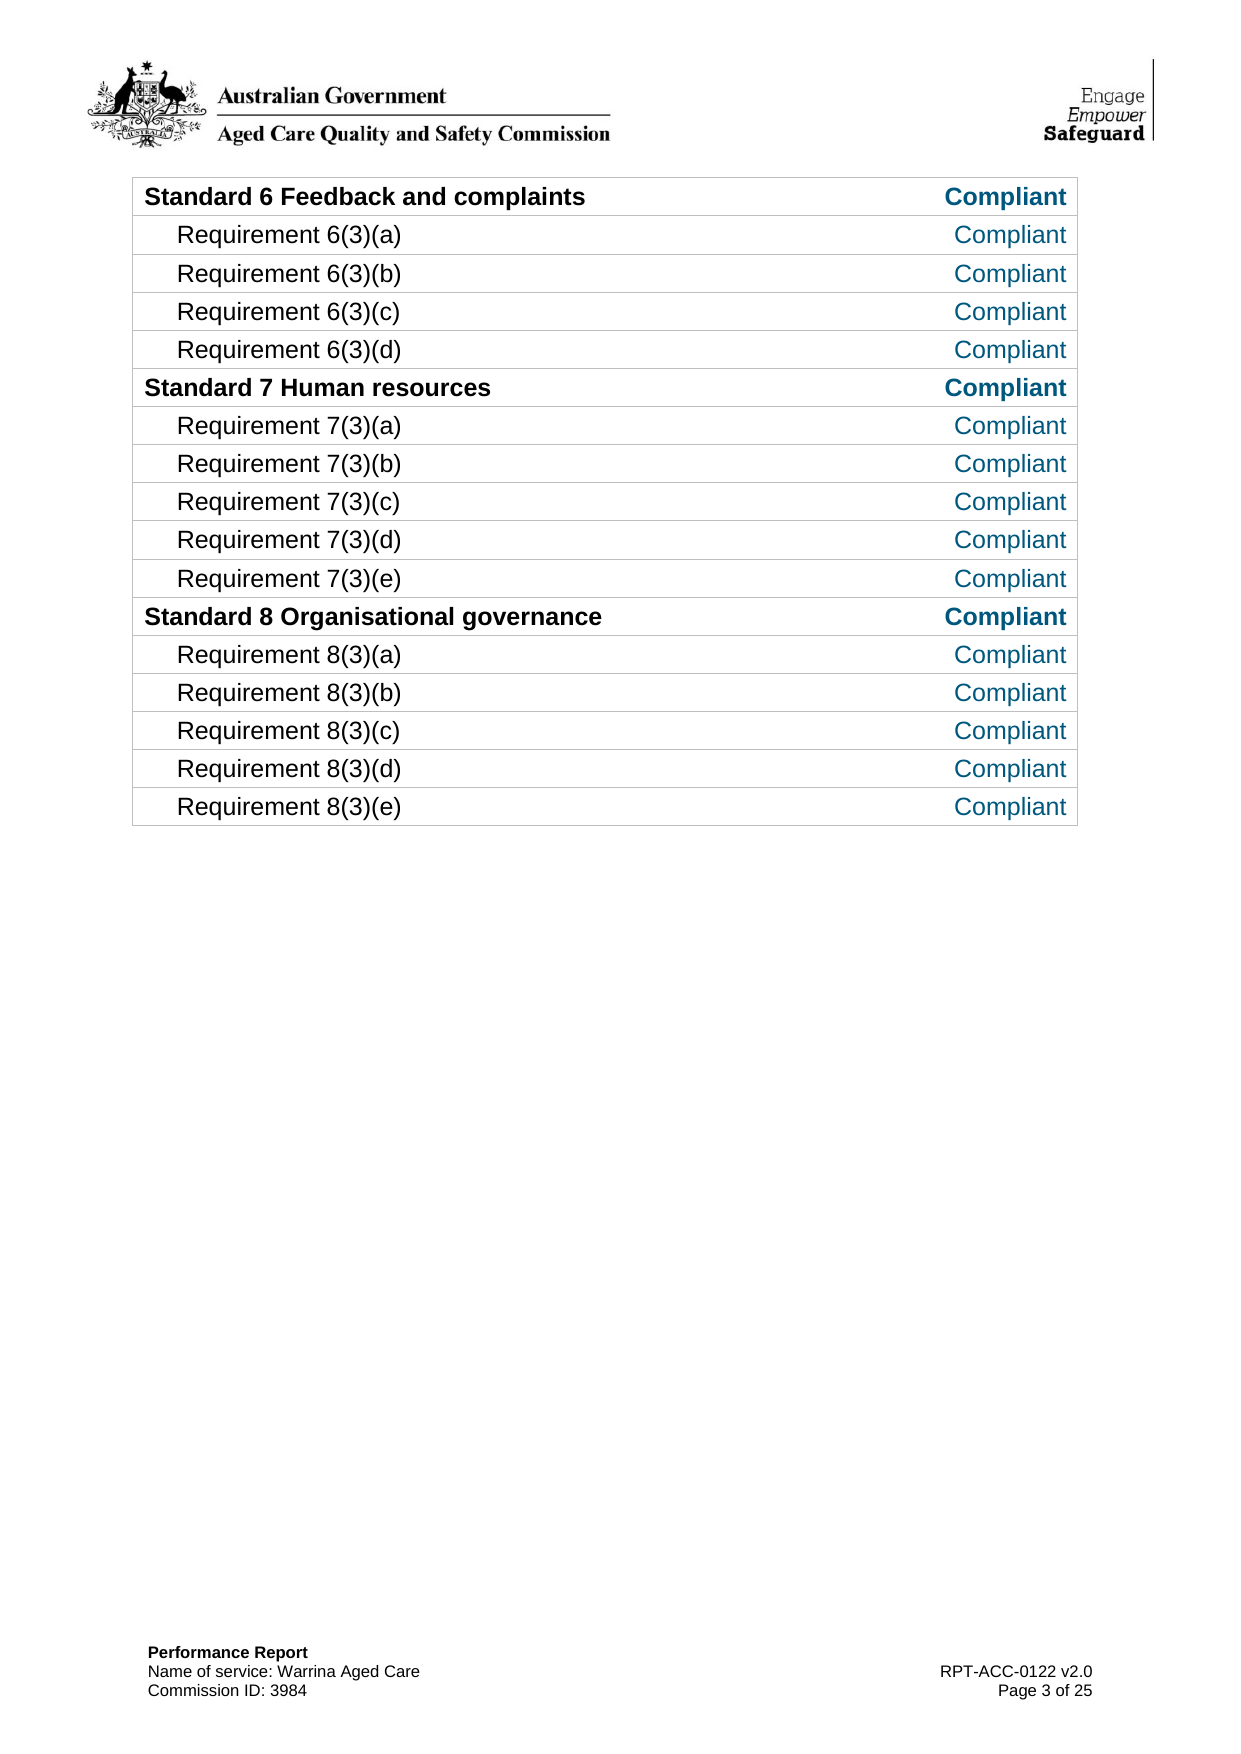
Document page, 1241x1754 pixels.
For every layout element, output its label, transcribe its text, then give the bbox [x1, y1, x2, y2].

table_cell Requirement 7(3)(a) [133, 407, 878, 444]
table_cell Compliant [878, 521, 1077, 558]
table_cell Compliant [878, 674, 1077, 711]
table_cell Requirement 6(3)(d) [133, 331, 878, 368]
table_cell Requirement 7(3)(d) [133, 521, 878, 558]
table_cell Compliant [878, 788, 1077, 825]
table_cell Compliant [878, 369, 1077, 406]
table_cell Compliant [878, 331, 1077, 368]
table_cell Requirement 8(3)(a) [133, 636, 878, 673]
table_cell Compliant [878, 750, 1077, 787]
table_cell Requirement 8(3)(e) [133, 788, 878, 825]
table_cell Compliant [878, 293, 1077, 330]
table_cell Requirement 6(3)(c) [133, 293, 878, 330]
table_cell Compliant [878, 483, 1077, 520]
table_cell Compliant [878, 178, 1077, 215]
table_cell Compliant [878, 712, 1077, 749]
table_cell Standard 7 Human resources [133, 369, 878, 406]
table_cell Requirement 7(3)(c) [133, 483, 878, 520]
picture [1, 0, 1241, 169]
table_cell Compliant [878, 255, 1077, 292]
table_cell Compliant [878, 560, 1077, 597]
table_cell Compliant [878, 636, 1077, 673]
table_cell Requirement 7(3)(b) [133, 445, 878, 482]
table_cell Requirement 6(3)(a) [133, 216, 878, 253]
table_cell Compliant [878, 445, 1077, 482]
table_cell Compliant [878, 598, 1077, 635]
table_cell Requirement 8(3)(c) [133, 712, 878, 749]
table_cell Compliant [878, 407, 1077, 444]
table_cell Compliant [878, 216, 1077, 253]
table_cell Requirement 6(3)(b) [133, 255, 878, 292]
table_cell Standard 8 Organisational governance [133, 598, 878, 635]
table_cell Requirement 8(3)(d) [133, 750, 878, 787]
table_cell Requirement 8(3)(b) [133, 674, 878, 711]
table_cell Requirement 7(3)(e) [133, 560, 878, 597]
table_cell Standard 6 Feedback and complaints [133, 178, 878, 215]
